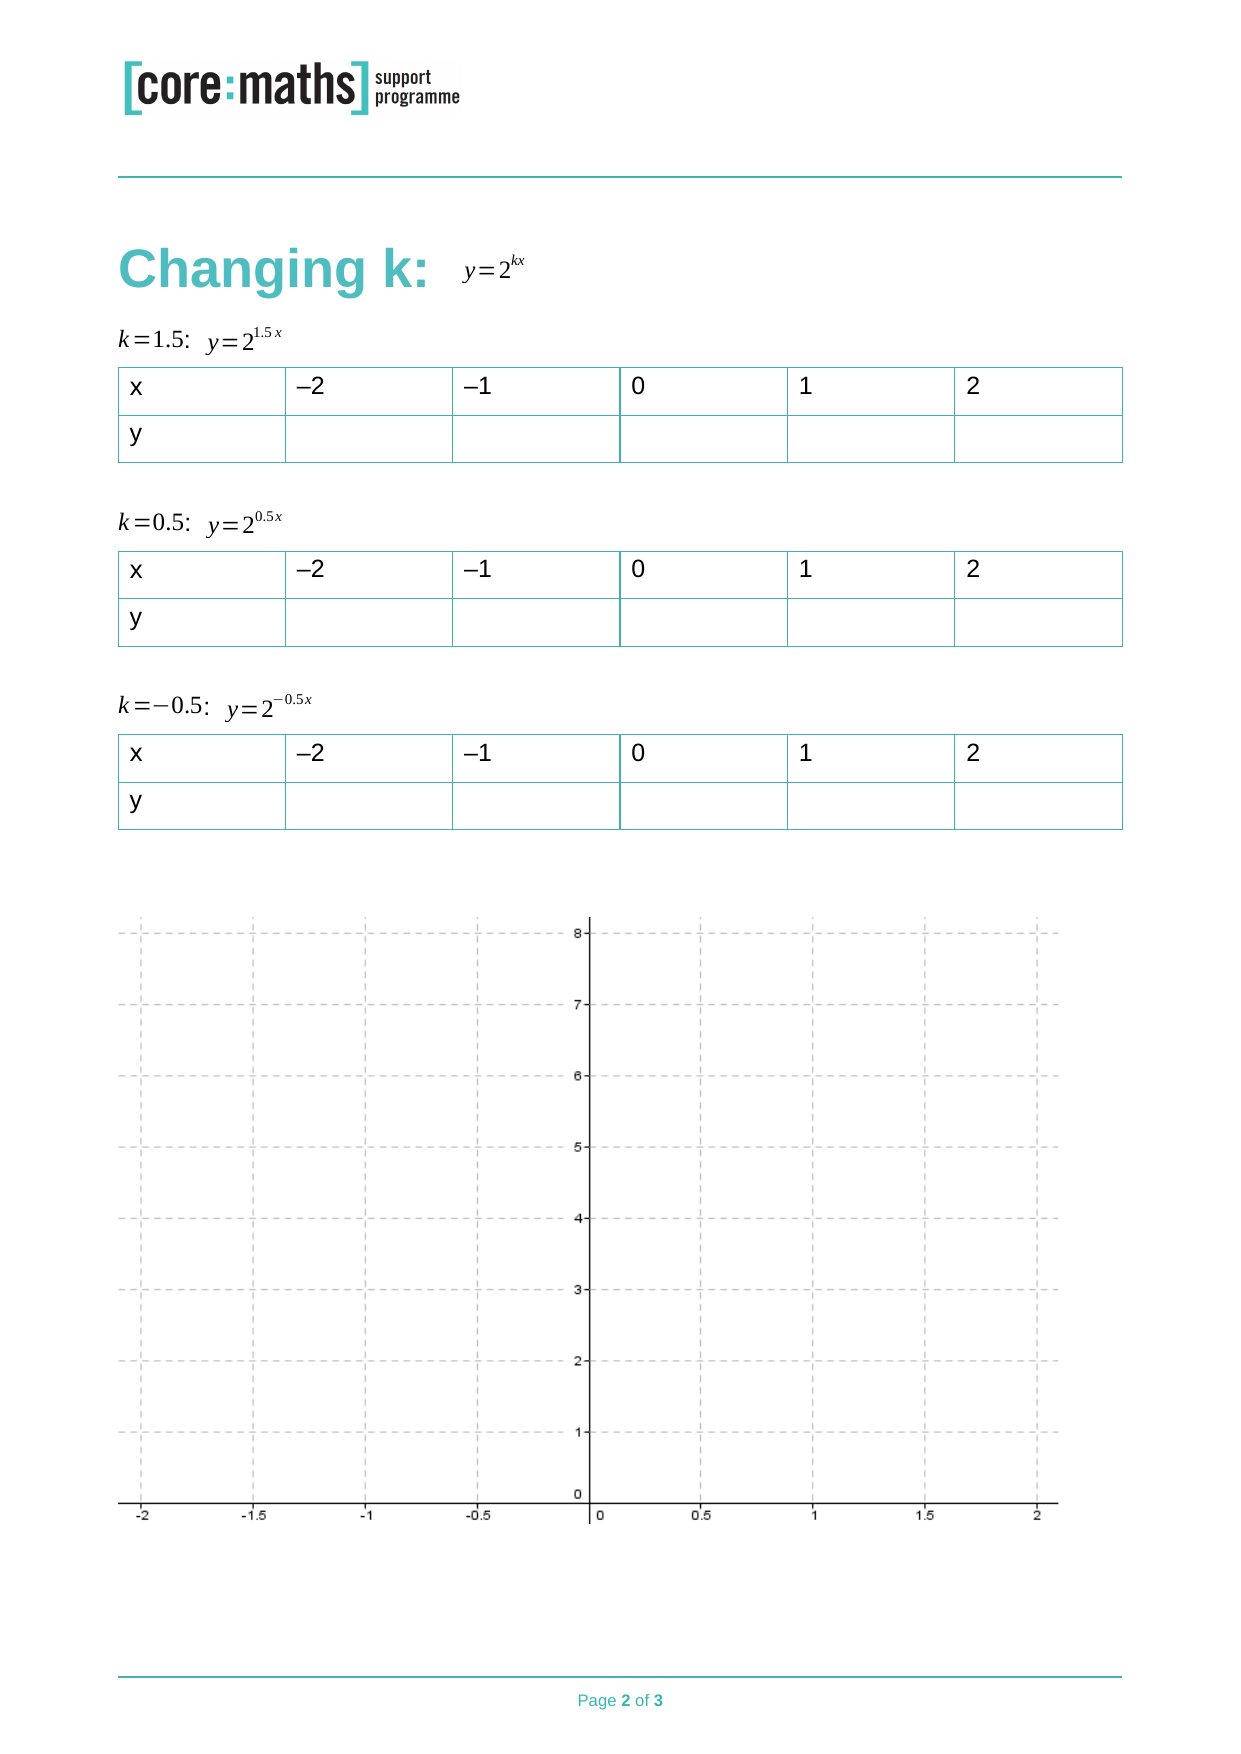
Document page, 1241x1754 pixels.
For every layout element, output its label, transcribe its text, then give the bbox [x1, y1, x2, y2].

table_cell [453, 416, 619, 462]
table_cell y [119, 599, 285, 646]
table_header –1 [453, 552, 619, 598]
table_header 1 [788, 735, 954, 782]
table_cell [955, 783, 1122, 829]
table_cell [788, 599, 954, 646]
text : [118, 507, 1122, 538]
table_header –2 [286, 552, 452, 598]
text : [118, 690, 1122, 722]
table_header x [119, 735, 285, 782]
table_cell [286, 416, 452, 462]
picture [122, 59, 462, 118]
table_header 2 [955, 552, 1122, 598]
table_header 2 [955, 735, 1122, 782]
table_cell [788, 416, 954, 462]
table_header 1 [788, 552, 954, 598]
text : [118, 323, 1122, 355]
table_header x [119, 552, 285, 598]
subtitle Changing k: [118, 236, 1122, 298]
table_header x [119, 368, 285, 415]
table_header –1 [453, 368, 619, 415]
table_cell [286, 599, 452, 646]
table_cell y [119, 783, 285, 829]
table_header 1 [788, 368, 954, 415]
table_cell [621, 599, 787, 646]
table_header 0 [621, 552, 787, 598]
table_header 0 [621, 735, 787, 782]
table_header 2 [955, 368, 1122, 415]
table_cell [955, 416, 1122, 462]
table_cell [621, 783, 787, 829]
table_cell [621, 416, 787, 462]
table_cell [453, 783, 619, 829]
table_cell [453, 599, 619, 646]
table_cell [955, 599, 1122, 646]
picture [118, 917, 1059, 1524]
table_header –2 [286, 735, 452, 782]
table_cell [788, 783, 954, 829]
table_cell y [119, 416, 285, 462]
table_header 0 [621, 368, 787, 415]
table_cell [286, 783, 452, 829]
table_header –1 [453, 735, 619, 782]
table_header –2 [286, 368, 452, 415]
